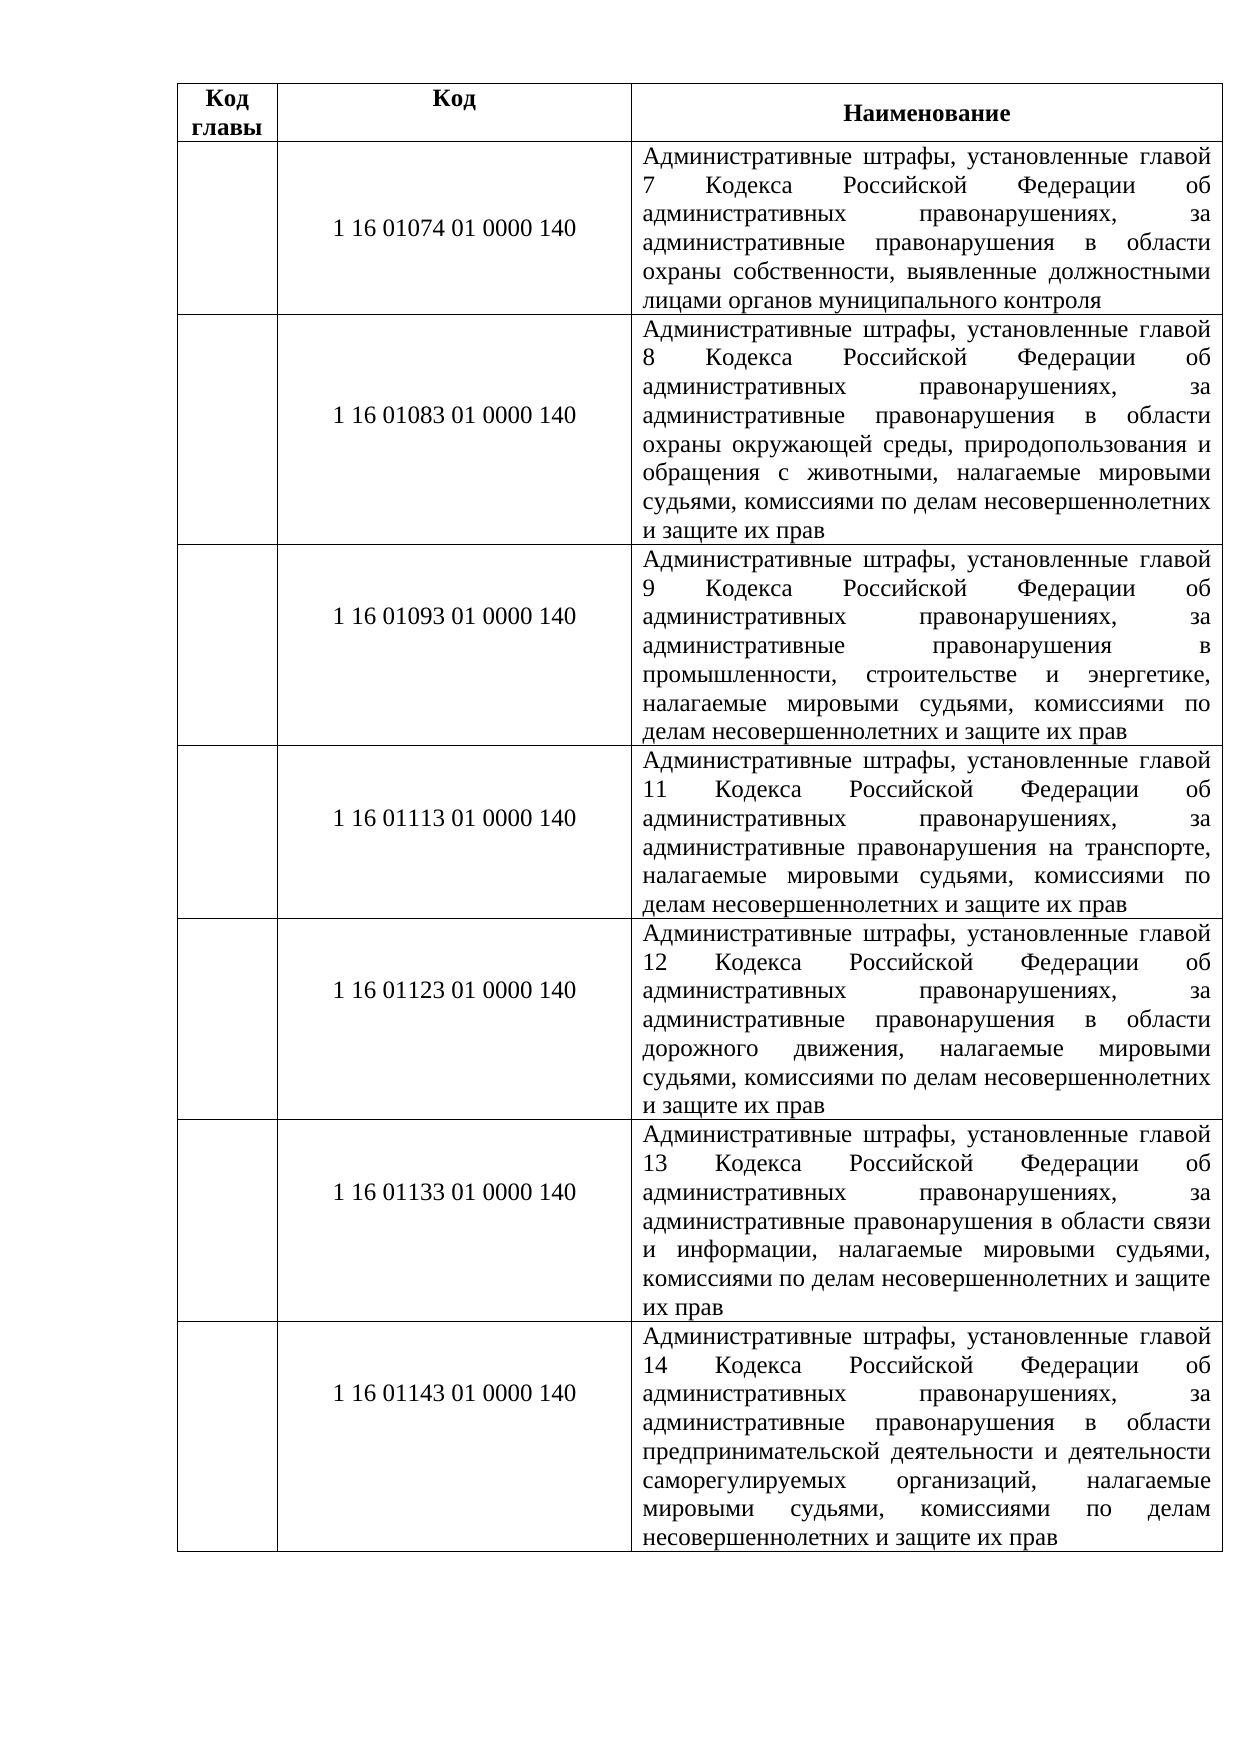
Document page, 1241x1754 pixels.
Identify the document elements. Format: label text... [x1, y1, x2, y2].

table_cell [178, 142, 277, 313]
table_header Наименование [632, 84, 1222, 141]
table_cell Административные штрафы, установленные главой 11 Кодекса Российской Федерации об административных правонарушениях, за административные правонарушения на транспорте, налагаемые мировыми судьями, комиссиями по делам несовершеннолетних и защите их прав [632, 746, 1222, 918]
table_cell Административные штрафы, установленные главой 12 Кодекса Российской Федерации об административных правонарушениях, за административные правонарушения в области дорожного движения, налагаемые мировыми судьями, комиссиями по делам несовершеннолетних и защите их прав [632, 919, 1222, 1119]
table_header Код [278, 84, 631, 141]
table_cell [178, 919, 277, 1119]
table_cell Административные штрафы, установленные главой 13 Кодекса Российской Федерации об административных правонарушениях, за административные правонарушения в области связи и информации, налагаемые мировыми судьями, комиссиями по делам несовершеннолетних и защите их прав [632, 1120, 1222, 1321]
table_cell Административные штрафы, установленные главой 14 Кодекса Российской Федерации об административных правонарушениях, за административные правонарушения в области предпринимательской деятельности и деятельности саморегулируемых организаций, налагаемые мировыми судьями, комиссиями по делам несовершеннолетних и защите их прав [632, 1322, 1222, 1551]
table_header Код главы [178, 84, 277, 141]
table_cell 1 16 01133 01 0000 140 [278, 1120, 631, 1321]
table_cell 1 16 01143 01 0000 140 [278, 1322, 631, 1551]
table_cell [178, 1322, 277, 1551]
table_cell [178, 1120, 277, 1321]
table_cell 1 16 01093 01 0000 140 [278, 545, 631, 745]
table_cell 1 16 01074 01 0000 140 [278, 142, 631, 313]
table_cell [178, 545, 277, 745]
table_cell [178, 315, 277, 544]
table_cell 1 16 01083 01 0000 140 [278, 315, 631, 544]
table_cell 1 16 01113 01 0000 140 [278, 746, 631, 918]
table_cell 1 16 01123 01 0000 140 [278, 919, 631, 1119]
table_cell Административные штрафы, установленные главой 8 Кодекса Российской Федерации об административных правонарушениях, за административные правонарушения в области охраны окружающей среды, природопользования и обращения с животными, налагаемые мировыми судьями, комиссиями по делам несовершеннолетних и защите их прав [632, 315, 1222, 544]
table_cell Административные штрафы, установленные главой 9 Кодекса Российской Федерации об административных правонарушениях, за административные правонарушения в промышленности, строительстве и энергетике, налагаемые мировыми судьями, комиссиями по делам несовершеннолетних и защите их прав [632, 545, 1222, 745]
table_cell [178, 746, 277, 918]
table_cell Административные штрафы, установленные главой 7 Кодекса Российской Федерации об административных правонарушениях, за административные правонарушения в области охраны собственности, выявленные должностными лицами органов муниципального контроля [632, 142, 1222, 313]
